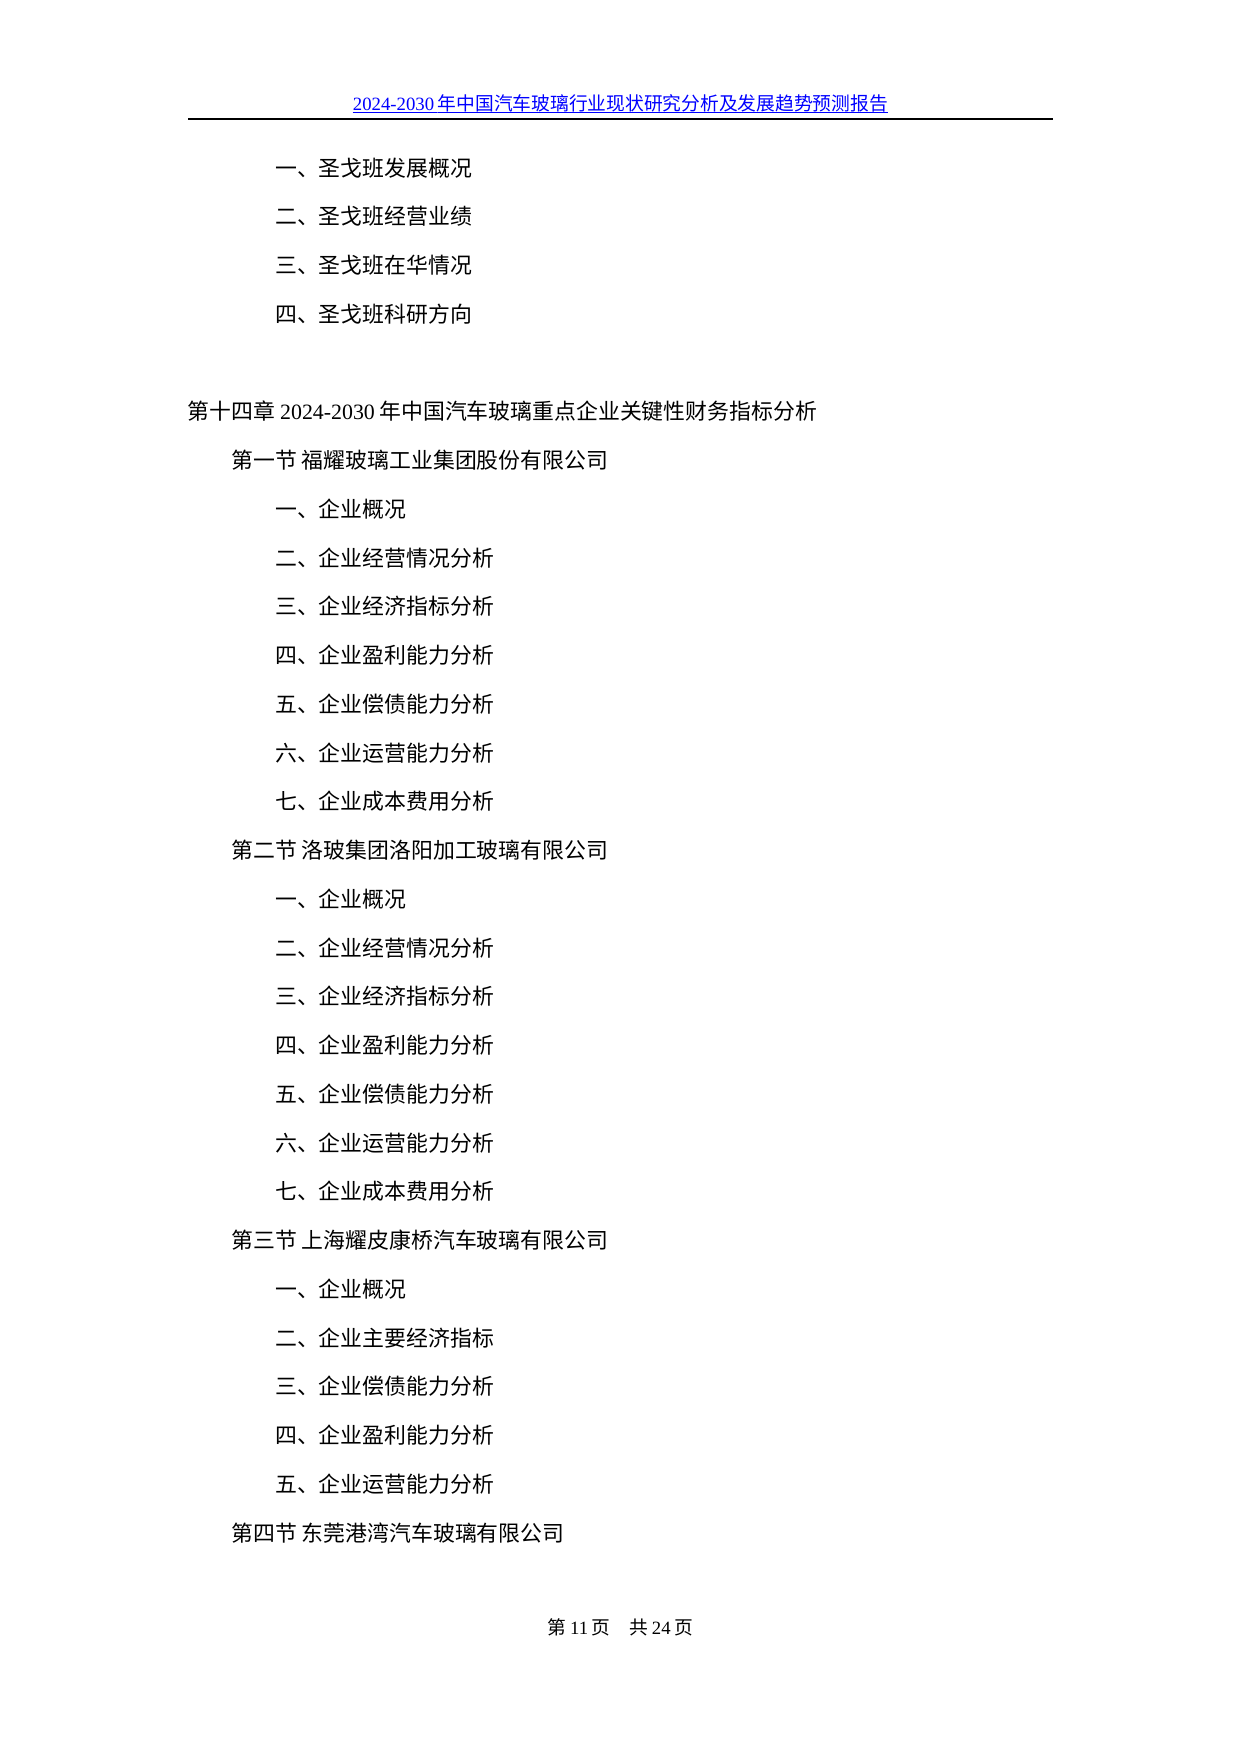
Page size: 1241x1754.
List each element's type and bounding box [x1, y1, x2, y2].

text [187, 150, 1053, 1548]
